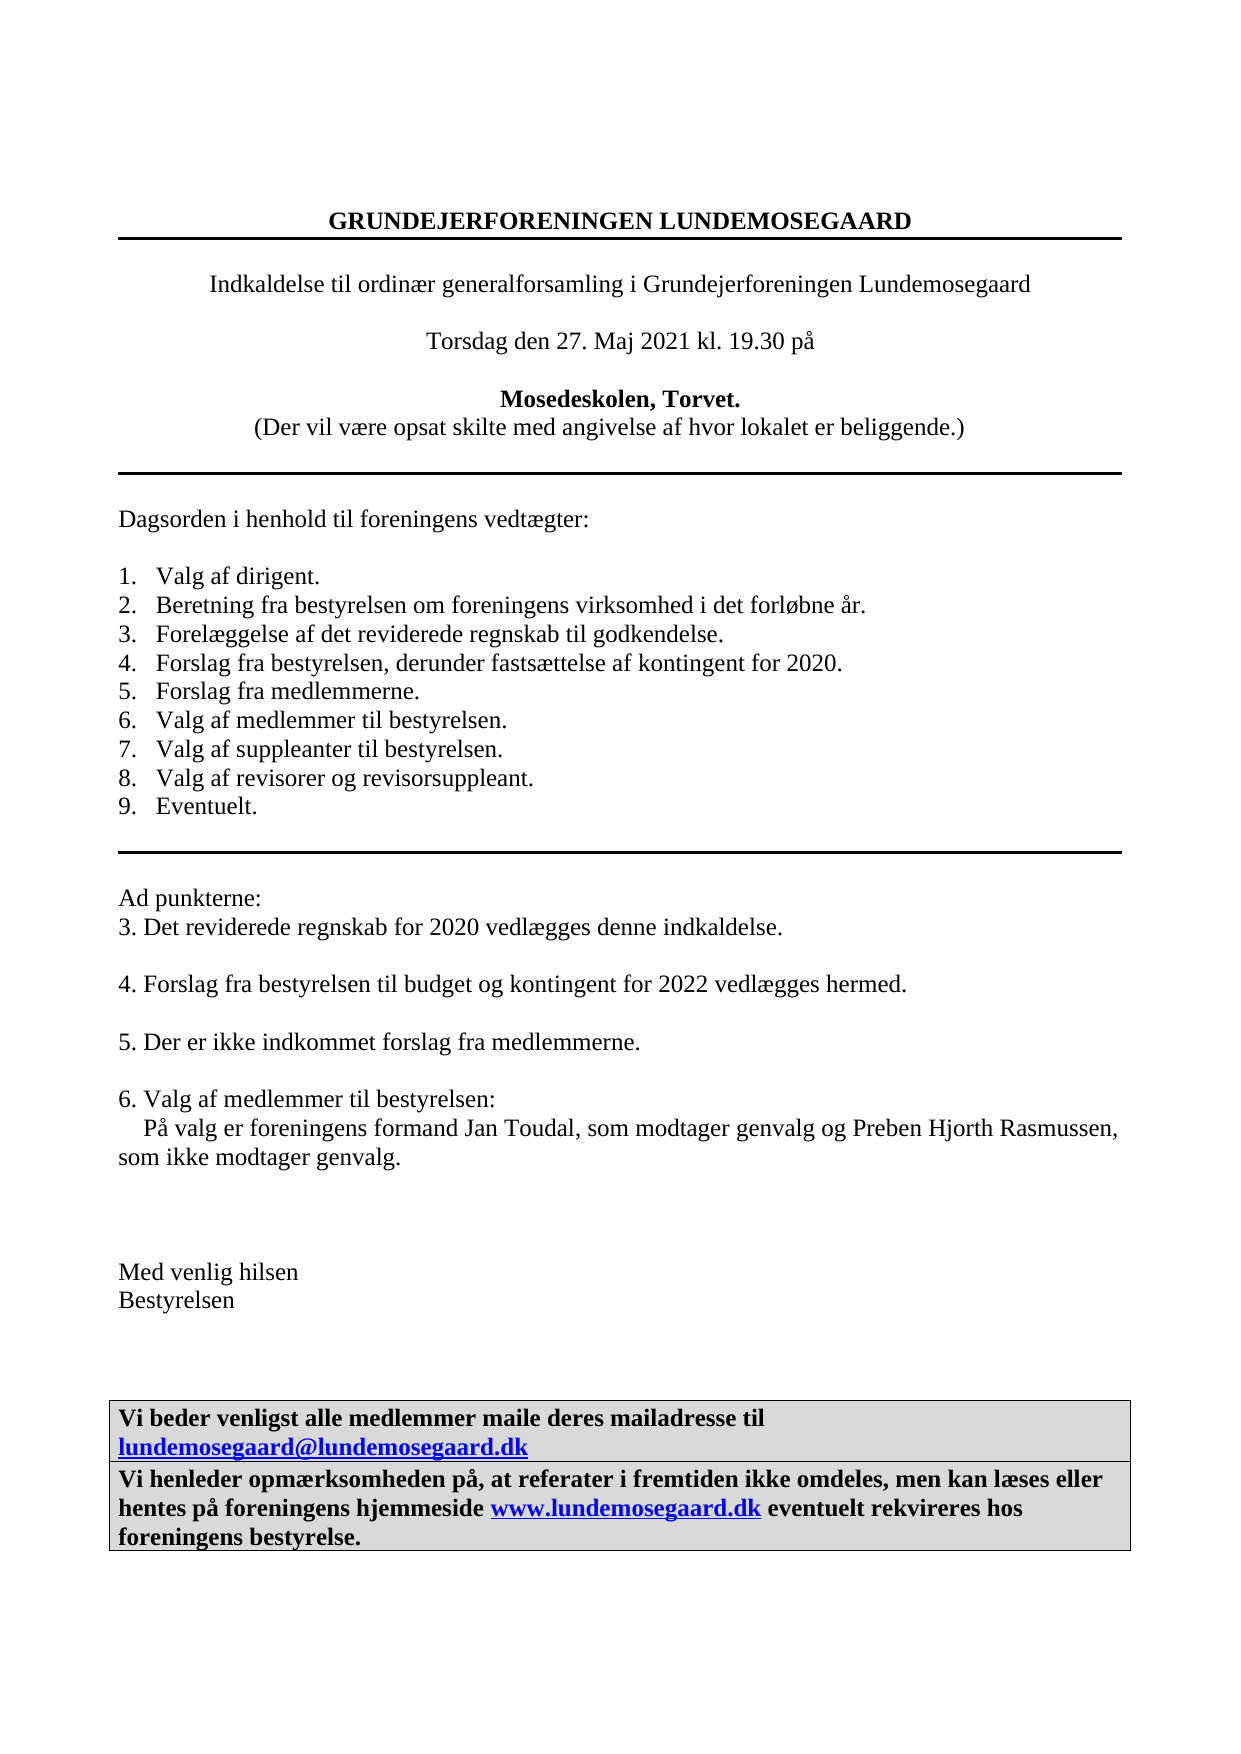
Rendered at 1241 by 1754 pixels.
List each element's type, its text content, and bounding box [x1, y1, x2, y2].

list Forslag fra medlemmerne. [118, 676, 1122, 705]
list Valg af suppleanter til bestyrelsen. [118, 734, 1122, 763]
text 3. Det reviderede regnskab for 2020 vedlægges denne indkaldelse. [118, 912, 1122, 940]
text Dagsorden i henhold til foreningens vedtægter: [118, 504, 1122, 533]
text 6. Valg af medlemmer til bestyrelsen: [118, 1084, 1122, 1113]
text Ad punkterne: [118, 883, 1122, 912]
text Bestyrelsen [118, 1285, 1122, 1314]
subtitle Indkaldelse til ordinær generalforsamling i Grundejerforeningen Lundemosegaard [118, 269, 1122, 297]
list Beretning fra bestyrelsen om foreningens virksomhed i det forløbne år. [118, 590, 1122, 619]
title GRUNDEJERFORENINGEN LUNDEMOSEGAARD [118, 206, 1122, 237]
text Med venlig hilsen [118, 1257, 1122, 1285]
list Eventuelt. [118, 791, 1122, 820]
text På valg er foreningens formand Jan Toudal, som modtager genvalg og Preben Hjorth Rasmussen, som ikke modtager genvalg. [118, 1113, 1122, 1170]
list Valg af dirigent. [118, 561, 1122, 590]
list Forelæggelse af det reviderede regnskab til godkendelse. [118, 619, 1122, 648]
subtitle Mosedeskolen, Torvet. [118, 384, 1122, 412]
text (Der vil være opsat skilte med angivelse af hvor lokalet er beliggende.) [118, 412, 1122, 441]
list Valg af medlemmer til bestyrelsen. [118, 705, 1122, 734]
text 4. Forslag fra bestyrelsen til budget og kontingent for 2022 vedlægges hermed. [118, 969, 1122, 998]
text Vi henleder opmærksomheden på, at referater i fremtiden ikke omdeles, men kan læses eller hentes på foreningens hjemmeside www.lundemosegaard.dk eventuelt rekvireres hos foreningens bestyrelse. [110, 1462, 1130, 1550]
text Vi beder venligst alle medlemmer maile deres mailadresse til lundemosegaard@lundemosegaard.dk [110, 1401, 1130, 1461]
text 5. Der er ikke indkommet forslag fra medlemmerne. [118, 1027, 1122, 1055]
list Forslag fra bestyrelsen, derunder fastsættelse af kontingent for 2020. [118, 648, 1122, 676]
subtitle Torsdag den 27. Maj 2021 kl. 19.30 på [118, 326, 1122, 355]
list Valg af revisorer og revisorsuppleant. [118, 763, 1122, 791]
